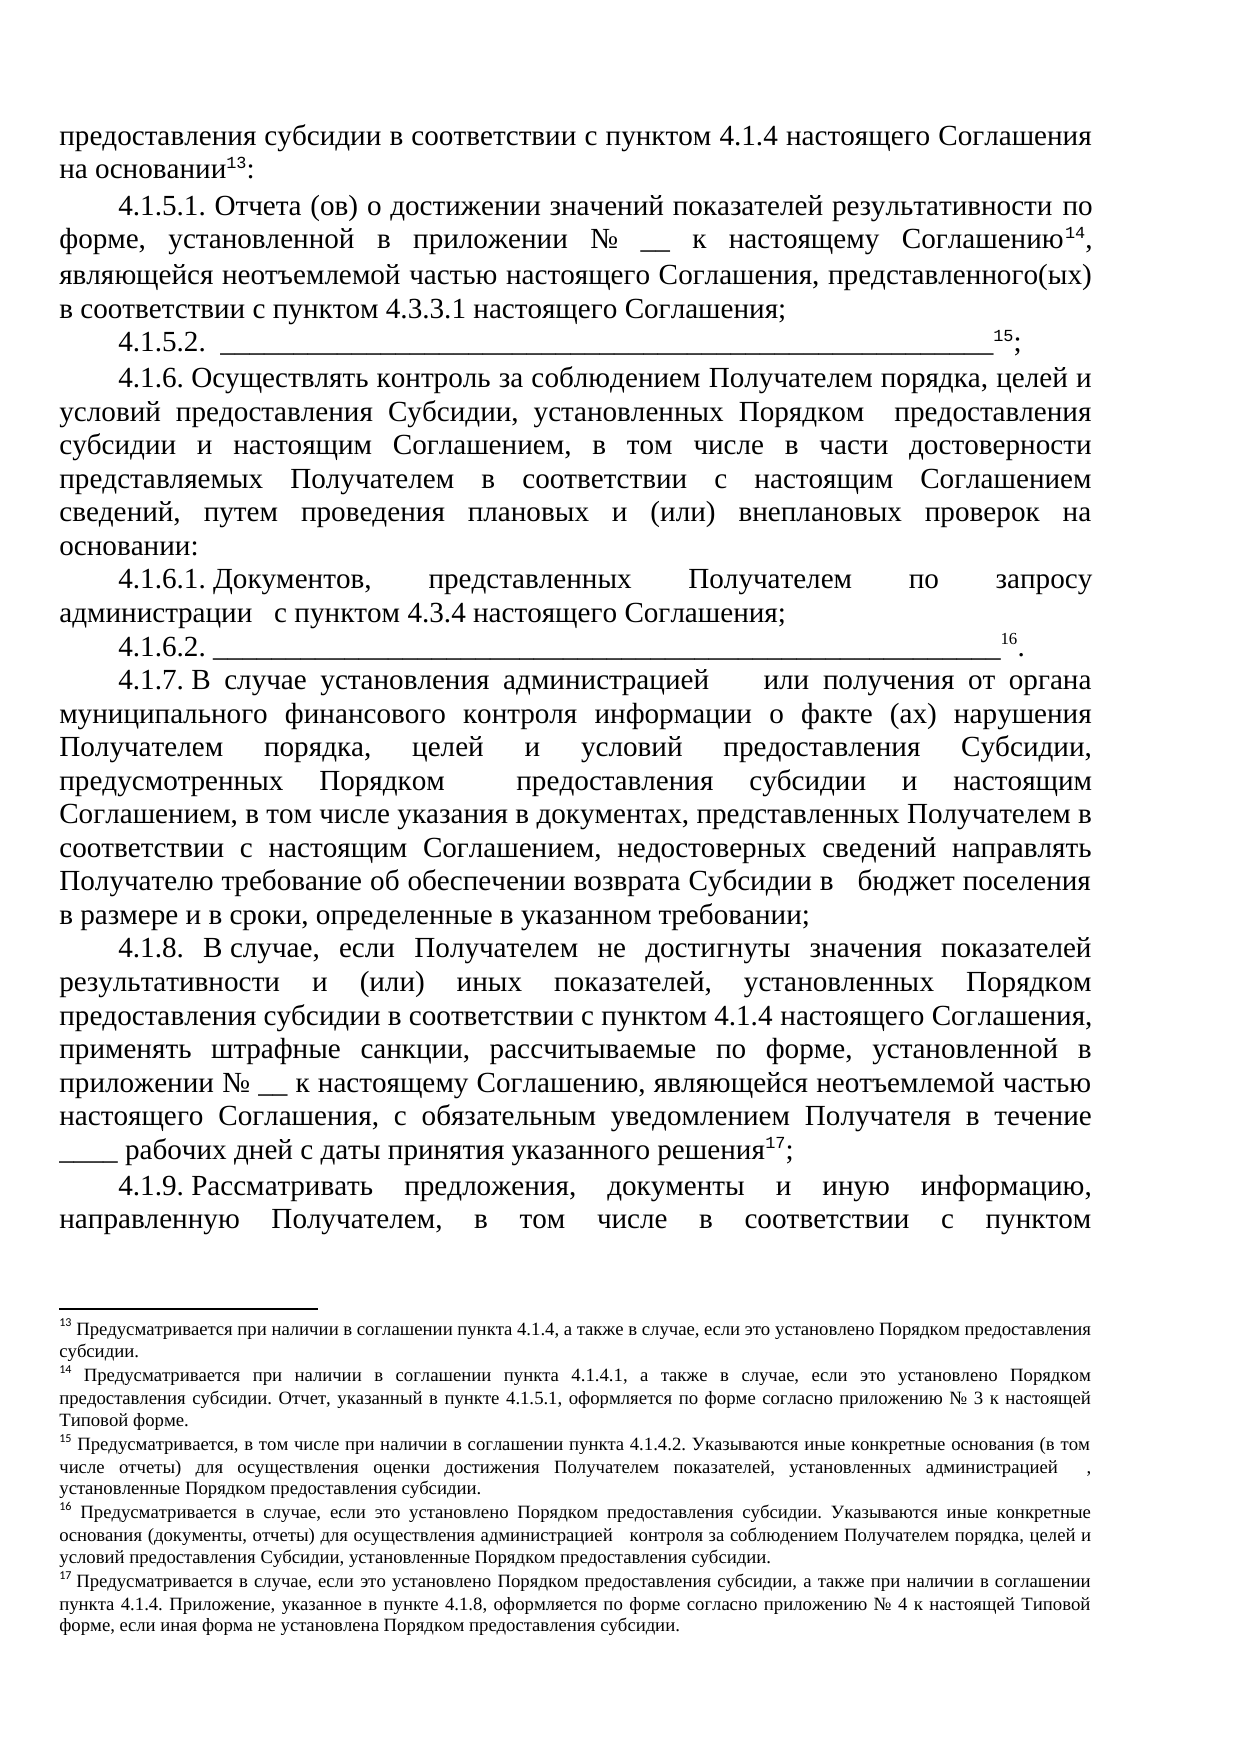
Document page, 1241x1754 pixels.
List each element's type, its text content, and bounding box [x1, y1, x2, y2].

text 4.1.5.1. Отчета (ов) о достижении значений показателей результативности по форме, установленной в приложении № __ к настоящему Соглашению, являющейся неотъемлемой частью настоящего Соглашения, представленного(ых) в соответствии с пунктом 4.3.3.1 настоящего Соглашения; [59, 188, 1092, 324]
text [59, 1168, 1092, 1235]
text 4.1.5.2. _____________________________________________________; [59, 324, 1092, 360]
text 4.1.8. В случае, если Получателем не достигнуты значения показателей результативности и (или) иных показателей, установленных Порядком предоставления субсидии в соответствии с пунктом 4.1.4 настоящего Соглашения, применять штрафные санкции, рассчитываемые по форме, установленной в приложении № __ к настоящему Соглашению, являющейся неотъемлемой частью настоящего Соглашения, с обязательным уведомлением Получателя в течение ____ рабочих дней с даты принятия указанного решения; [59, 931, 1092, 1168]
text 4.1.6.1. Документов, представленных Получателем по запросу администрации с пунктом 4.3.4 настоящего Соглашения; [59, 562, 1092, 629]
text 4.1.7. В случае установления администрацией или получения от органа муниципального финансового контроля информации о факте (ах) нарушения Получателем порядка, целей и условий предоставления Субсидии, предусмотренных Порядком предоставления субсидии и настоящим Соглашением, в том числе указания в документах, представленных Получателем в соответствии с настоящим Соглашением, недостоверных сведений направлять Получателю требование об обеспечении возврата Субсидии в бюджет поселения в размере и в сроки, определенные в указанном требовании; [59, 662, 1092, 931]
text 4.1.5. Осуществлять оценку достижения Получателем показателей результативности и (или) иных показателей, установленных Порядком предоставления субсидии в соответствии с пунктом 4.1.4 настоящего Соглашения на основании: [59, 118, 1092, 188]
text 4.1.6.2. ______________________________________________________. [59, 629, 1092, 662]
text 4.1.6. Осуществлять контроль за соблюдением Получателем порядка, целей и условий предоставления Субсидии, установленных Порядком предоставления субсидии и настоящим Соглашением, в том числе в части достоверности представляемых Получателем в соответствии с настоящим Соглашением сведений, путем проведения плановых и (или) внеплановых проверок на основании: [59, 360, 1092, 562]
